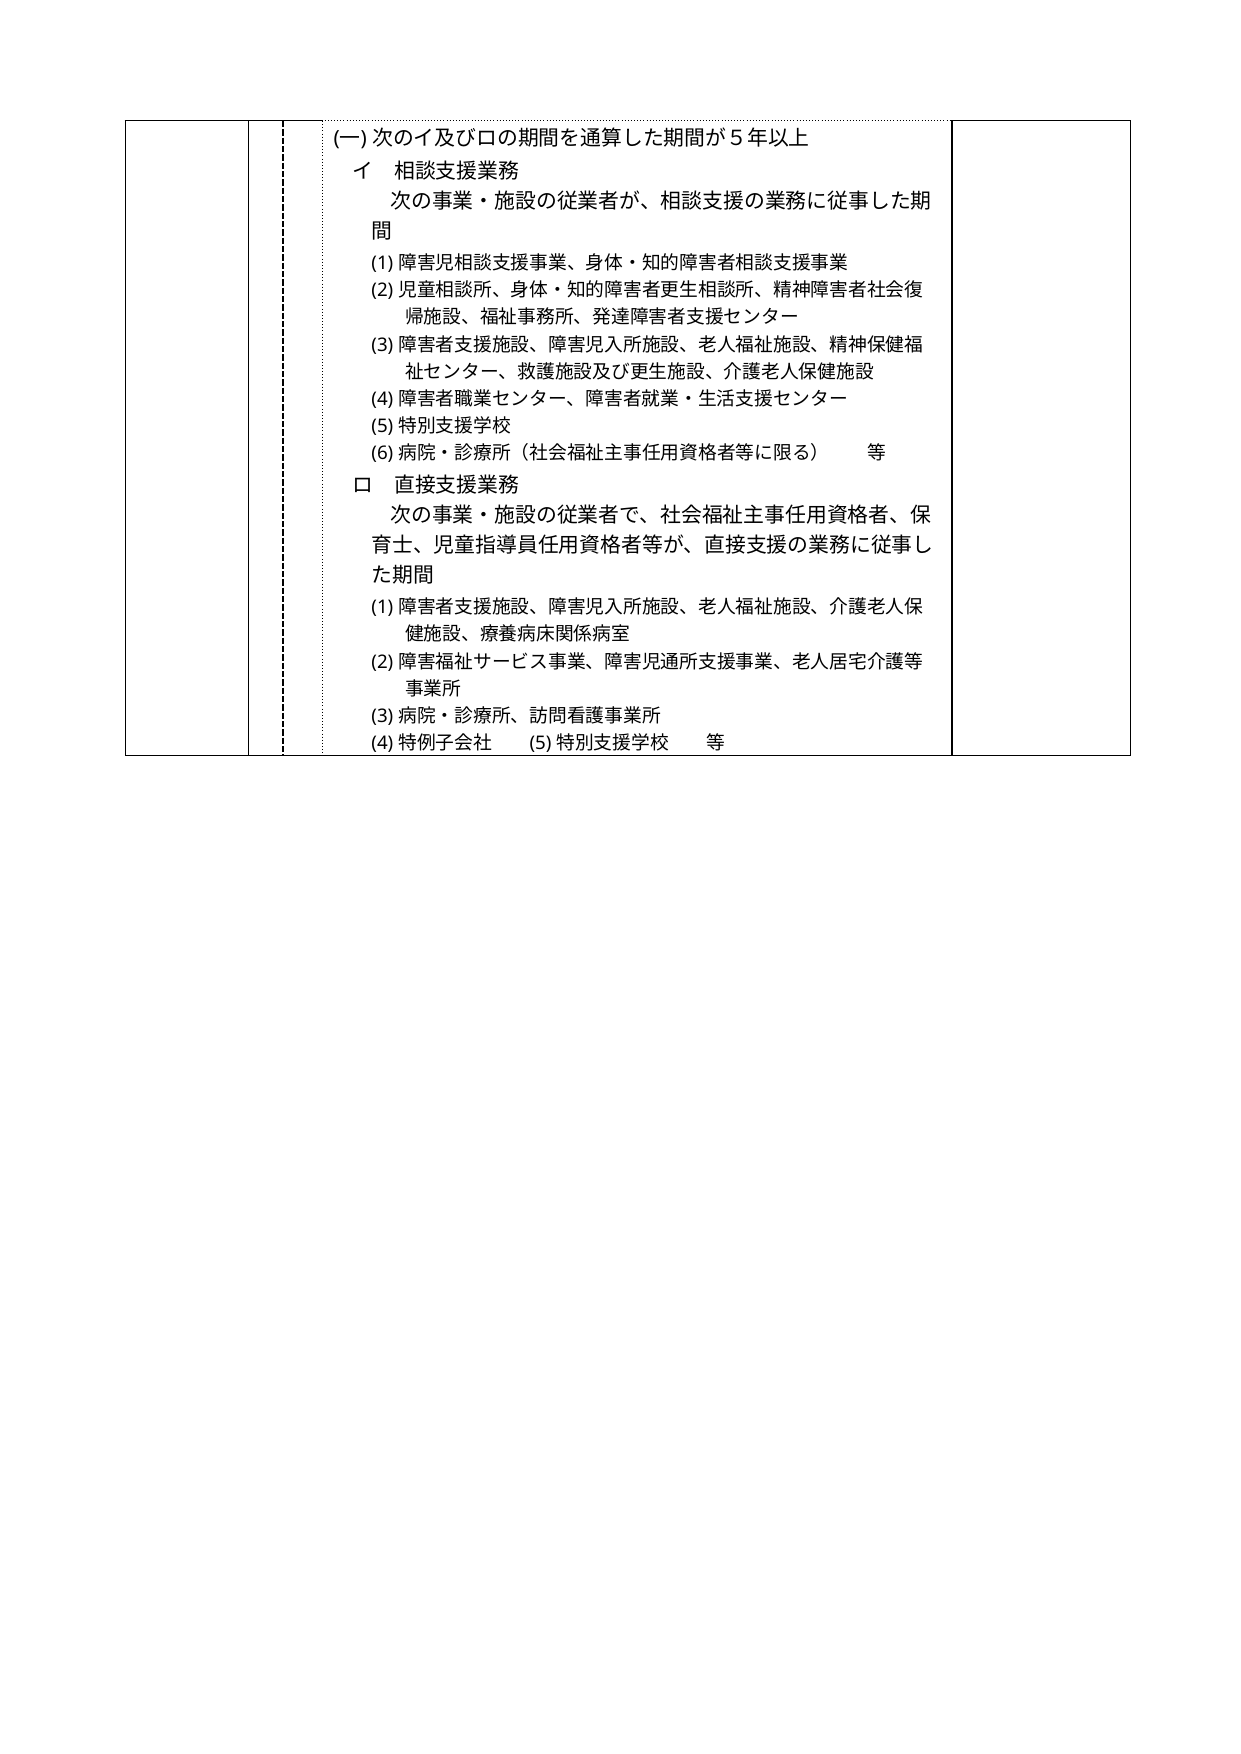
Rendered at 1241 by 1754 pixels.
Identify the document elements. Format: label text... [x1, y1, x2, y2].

table_cell (一) 次のイ及びロの期間を通算した期間が５年以上 イ 相談支援業務 次の事業・施設の従業者が、相談支援の業務に従事した期間 (1) 障害児相談支援事業、身体・知的障害者相談支援事業 (2) 児童相談所、身体・知的障害者更生相談所、精神障害者社会復帰施設、福祉事務所、発達障害者支援センター (3) 障害者支援施設、障害児入所施設、老人福祉施設、精神保健福祉センター、救護施設及び更生施設、介護老人保健施設 (4) 障害者職業センター、障害者就業・生活支援センター (5) 特別支援学校 (6) 病院・診療所（社会福祉主事任用資格者等に限る） 等 ロ 直接支援業務 次の事業・施設の従業者で、社会福祉主事任用資格者、保育士、児童指導員任用資格者等が、直接支援の業務に従事した期間 (1) 障害者支援施設、障害児入所施設、老人福祉施設、介護老人保健施設、療養病床関係病室 (2) 障害福祉サービス事業、障害児通所支援事業、老人居宅介護等事業所 (3) 病院・診療所、訪問看護事業所 (4) 特例子会社 (5) 特別支援学校 等 [322, 120, 951, 755]
table_cell [283, 121, 322, 755]
table_cell [249, 121, 283, 755]
